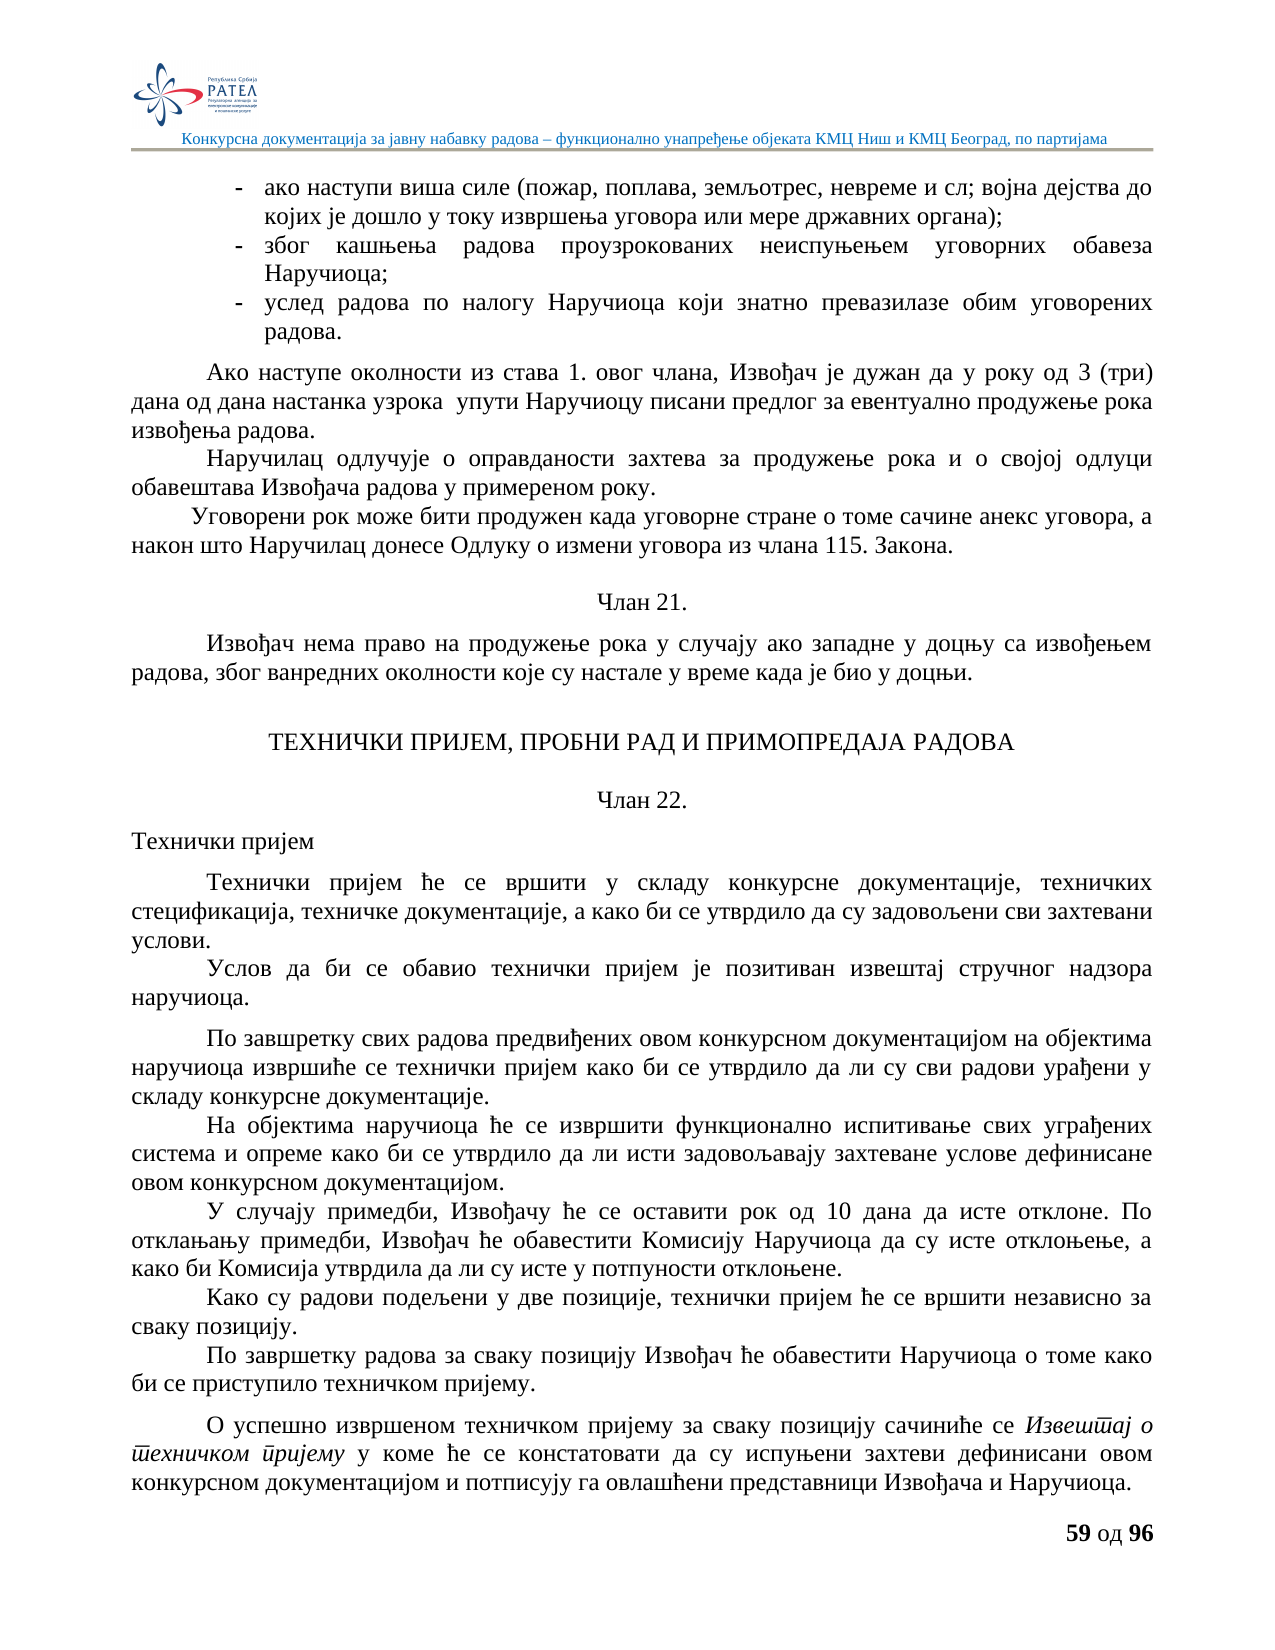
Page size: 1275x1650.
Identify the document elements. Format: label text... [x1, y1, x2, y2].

text Извођач има право на продужење уговореног рока у следећим случајевима: [131, 213, 1153, 242]
text Како су радови подељени у две позиције, технички пријем ће се вршити независно за сваку позицију. [131, 1422, 1153, 1480]
text Члан 22. [131, 925, 1153, 953]
text У случају примедби, Извођачу ће се оставити рок од 10 дана да исте отклоне. По отклањању примедби, Извођач ће обавестити Комисију Наручиоца да су исте отклоњење, а како би Комисија утврдила да ли су исте у потпуности отклоњене. [131, 1336, 1153, 1422]
text ТЕХНИЧКИ ПРИЈЕМ, ПРОБНИ РАД И ПРИМОПРЕДАЈА РАДОВА [129, 867, 1153, 896]
text Члан 21. [131, 727, 1153, 756]
text На објектима наручиоца ће се извршити функционално испитивање свих уграђених система и опреме како би се утврдило да ли исти задовољавају захтеване услове дефинисане овом конкурсном документацијом. [131, 1250, 1153, 1336]
list ако наступи виша силе (пожар, поплава, земљотрес, невреме и сл; војна дејства до којих је дошло у току извршења уговора или мере државних органа); [234, 312, 1153, 370]
text Услов да би се обавио технички пријем је позитиван извештај стручног надзора наручиоца. [131, 1093, 1153, 1151]
list у случају прекида извођења радова који траје дуже од 10 (десет) дана, а није изазван кривицом Извођача; [234, 255, 1153, 312]
list због кашњења радова проузрокованих неиспуњењем уговорних обавеза Наручиоца; [234, 370, 1153, 427]
text Члан 20. [131, 172, 1153, 201]
text По завшретку свих радова предвиђених овом конкурсном документацијом на објектима наручиоца извршиће се технички пријем како би се утврдило да ли су сви радови урађени у складу конкурсне документације. [131, 1163, 1153, 1250]
list услед радова по налогу Наручиоца који знатно превазилазе обим уговорених радова. [234, 427, 1153, 485]
picture [131, 60, 260, 129]
text Извођач нема право на продужење рока у случају ако западне у доцњу са извођењем радова, због ванредних околности које су настале у време када је био у доцњи. [131, 768, 1153, 826]
text Технички пријем [131, 966, 1153, 995]
list Наручилац одлучује о оправданости захтева за продужење рока и о својој одлуци обавештава Извођача радова у примереном року. [131, 583, 1153, 641]
text Уговорени рок може бити продужен када уговорне стране о томе сачине анекс уговора, а након што Наручилац донесе Одлуку о измени уговора из члана 115. Закона. [131, 641, 1153, 698]
list Ако наступе околности из става 1. овог члана, Извођач је дужан да у року од 3 (три) дана од дана настанка узрока упути Наручиоцу писани предлог за евентуално продужење рока извођења радова. [131, 497, 1153, 583]
text Технички пријем ће се вршити у складу конкурсне документације, техничких стецификација, техничке документације, а како би се утврдило да су задовољени сви захтевани услови. [131, 1007, 1153, 1093]
